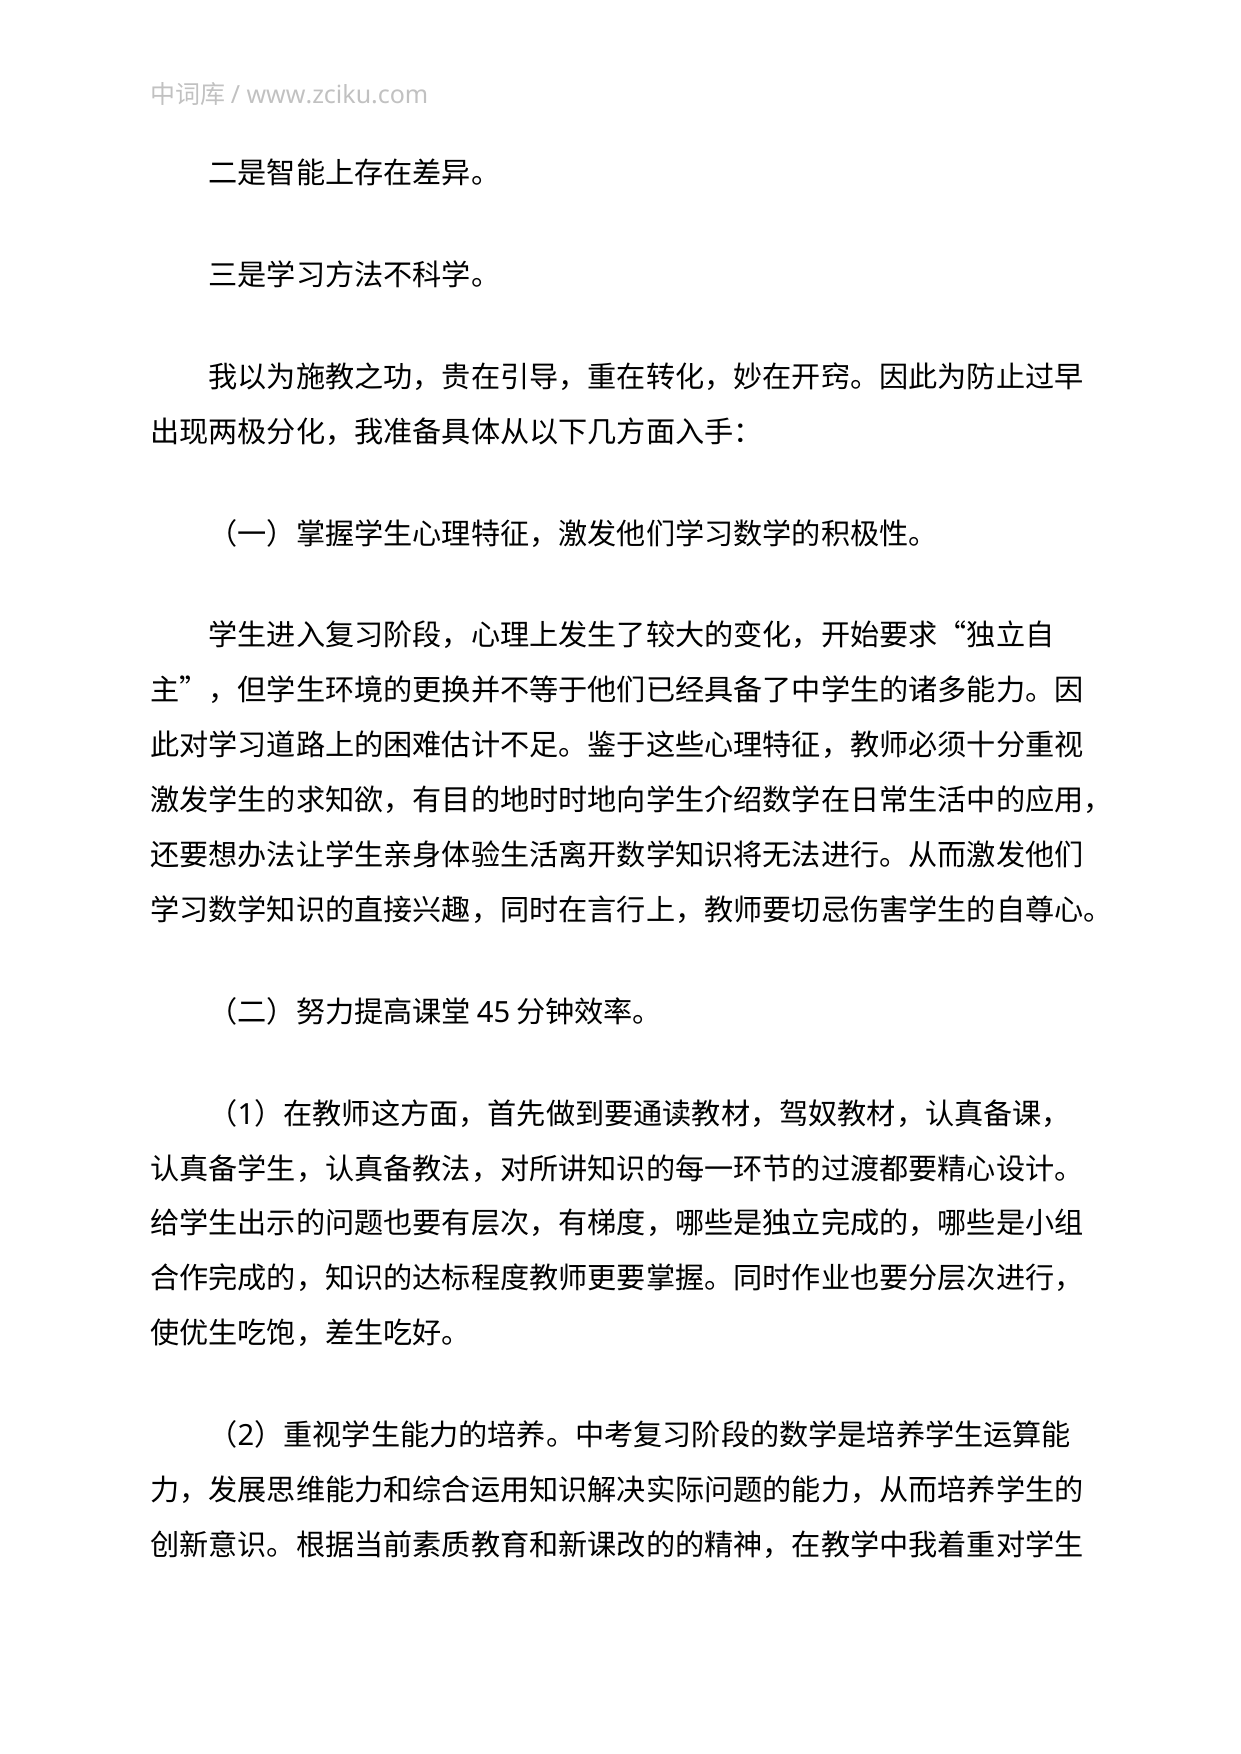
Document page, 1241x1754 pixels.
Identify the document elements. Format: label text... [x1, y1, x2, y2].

text （1）在教师这方面，首先做到要通读教材，驾奴教材，认真备课，认真备学生，认真备教法，对所讲知识的每一环节的过渡都要精心设计。给学生出示的问题也要有层次，有梯度，哪些是独立完成的，哪些是小组合作完成的，知识的达标程度教师更要掌握。同时作业也要分层次进行，使优生吃饱，差生吃好。 [150, 1090, 1090, 1352]
text 我以为施教之功，贵在引导，重在转化，妙在开窍。因此为防止过早出现两极分化，我准备具体从以下几方面入手： [150, 353, 1090, 451]
text 二是智能上存在差异。 [150, 150, 1090, 192]
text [150, 1412, 1090, 1564]
text 三是学习方法不科学。 [150, 252, 1090, 294]
text （一）掌握学生心理特征，激发他们学习数学的积极性。 [150, 510, 1090, 552]
text 学生进入复习阶段，心理上发生了较大的变化，开始要求“独立自主”，但学生环境的更换并不等于他们已经具备了中学生的诸多能力。因此对学习道路上的困难估计不足。鉴于这些心理特征，教师必须十分重视激发学生的求知欲，有目的地时时地向学生介绍数学在日常生活中的应用，还要想办法让学生亲身体验生活离开数学知识将无法进行。从而激发他们学习数学知识的直接兴趣，同时在言行上，教师要切忌伤害学生的自尊心。 [150, 612, 1090, 929]
text （二）努力提高课堂45分钟效率。 [150, 988, 1090, 1031]
